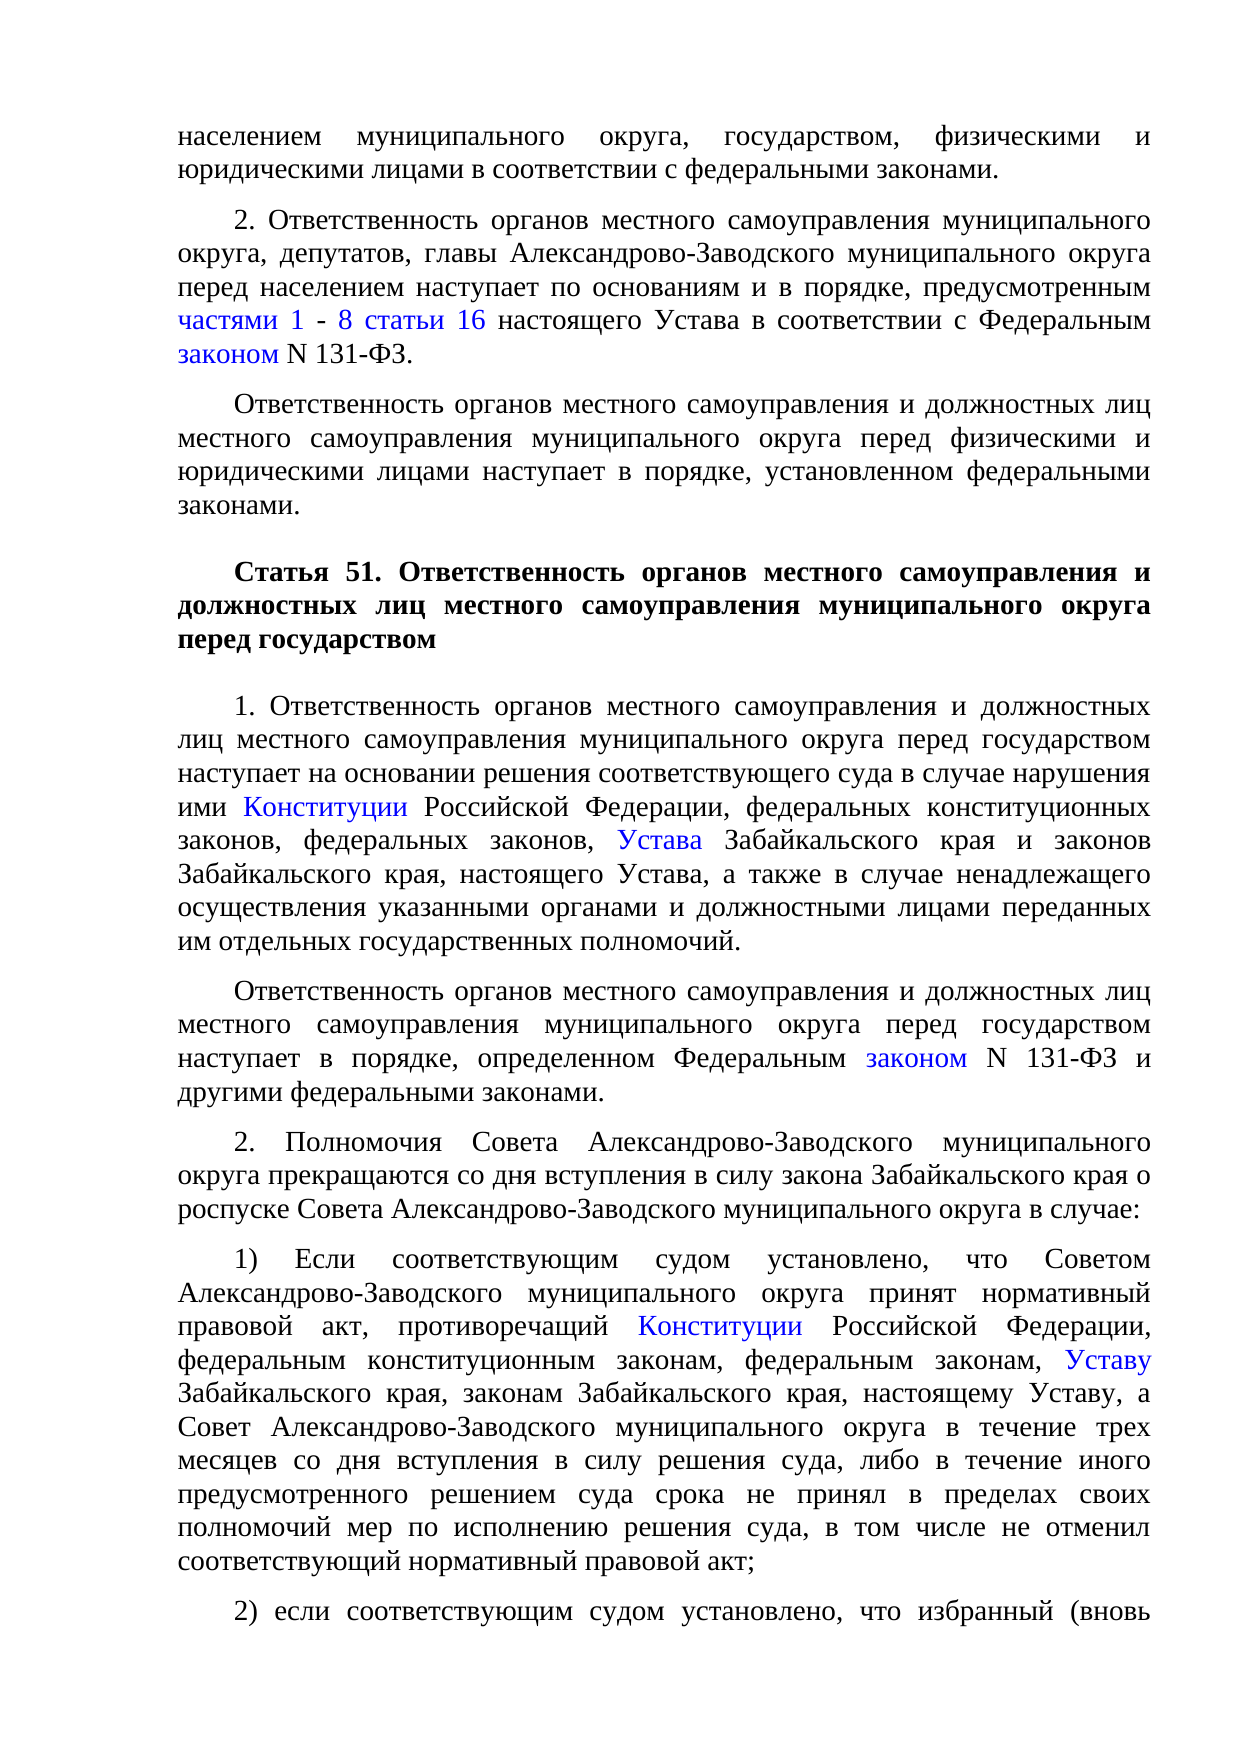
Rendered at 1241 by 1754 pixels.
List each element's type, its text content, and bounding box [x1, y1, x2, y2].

text Ответственность органов местного самоуправления и должностных лиц местного самоуправления муниципального округа перед государством наступает в порядке, определенном Федеральным законом N 131-ФЗ и другими федеральными законами. [177, 973, 1152, 1107]
text Статья 51. Ответственность органов местного самоуправления и должностных лиц местного самоуправления муниципального округа перед государством [177, 554, 1152, 654]
text 1. Ответственность органов местного самоуправления и должностных лиц местного самоуправления муниципального округа перед государством наступает на основании решения соответствующего суда в случае нарушения ими Конституции Российской Федерации, федеральных конституционных законов, федеральных законов, Устава Забайкальского края и законов Забайкальского края, настоящего Устава, а также в случае ненадлежащего осуществления указанными органами и должностными лицами переданных им отдельных государственных полномочий. [177, 688, 1152, 956]
text 2. Полномочия Совета Александрово-Заводского муниципального округа прекращаются со дня вступления в силу закона Забайкальского края о роспуске Совета Александрово-Заводского муниципального округа в случае: [177, 1124, 1152, 1224]
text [177, 118, 1152, 185]
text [177, 1593, 1152, 1627]
text Ответственность органов местного самоуправления и должностных лиц местного самоуправления муниципального округа перед физическими и юридическими лицами наступает в порядке, установленном федеральными законами. [177, 386, 1152, 520]
text 2. Ответственность органов местного самоуправления муниципального округа, депутатов, главы Александрово-Заводского муниципального округа перед населением наступает по основаниям и в порядке, предусмотренным частями 1 - 8 статьи 16 настоящего Устава в соответствии с Федеральным законом N 131-ФЗ. [177, 202, 1152, 369]
text 1) Если соответствующим судом установлено, что Советом Александрово-Заводского муниципального округа принят нормативный правовой акт, противоречащий Конституции Российской Федерации, федеральным конституционным законам, федеральным законам, Уставу Забайкальского края, законам Забайкальского края, настоящему Уставу, а Совет Александрово-Заводского муниципального округа в течение трех месяцев со дня вступления в силу решения суда, либо в течение иного предусмотренного решением суда срока не принял в пределах своих полномочий мер по исполнению решения суда, в том числе не отменил соответствующий нормативный правовой акт; [177, 1241, 1152, 1577]
